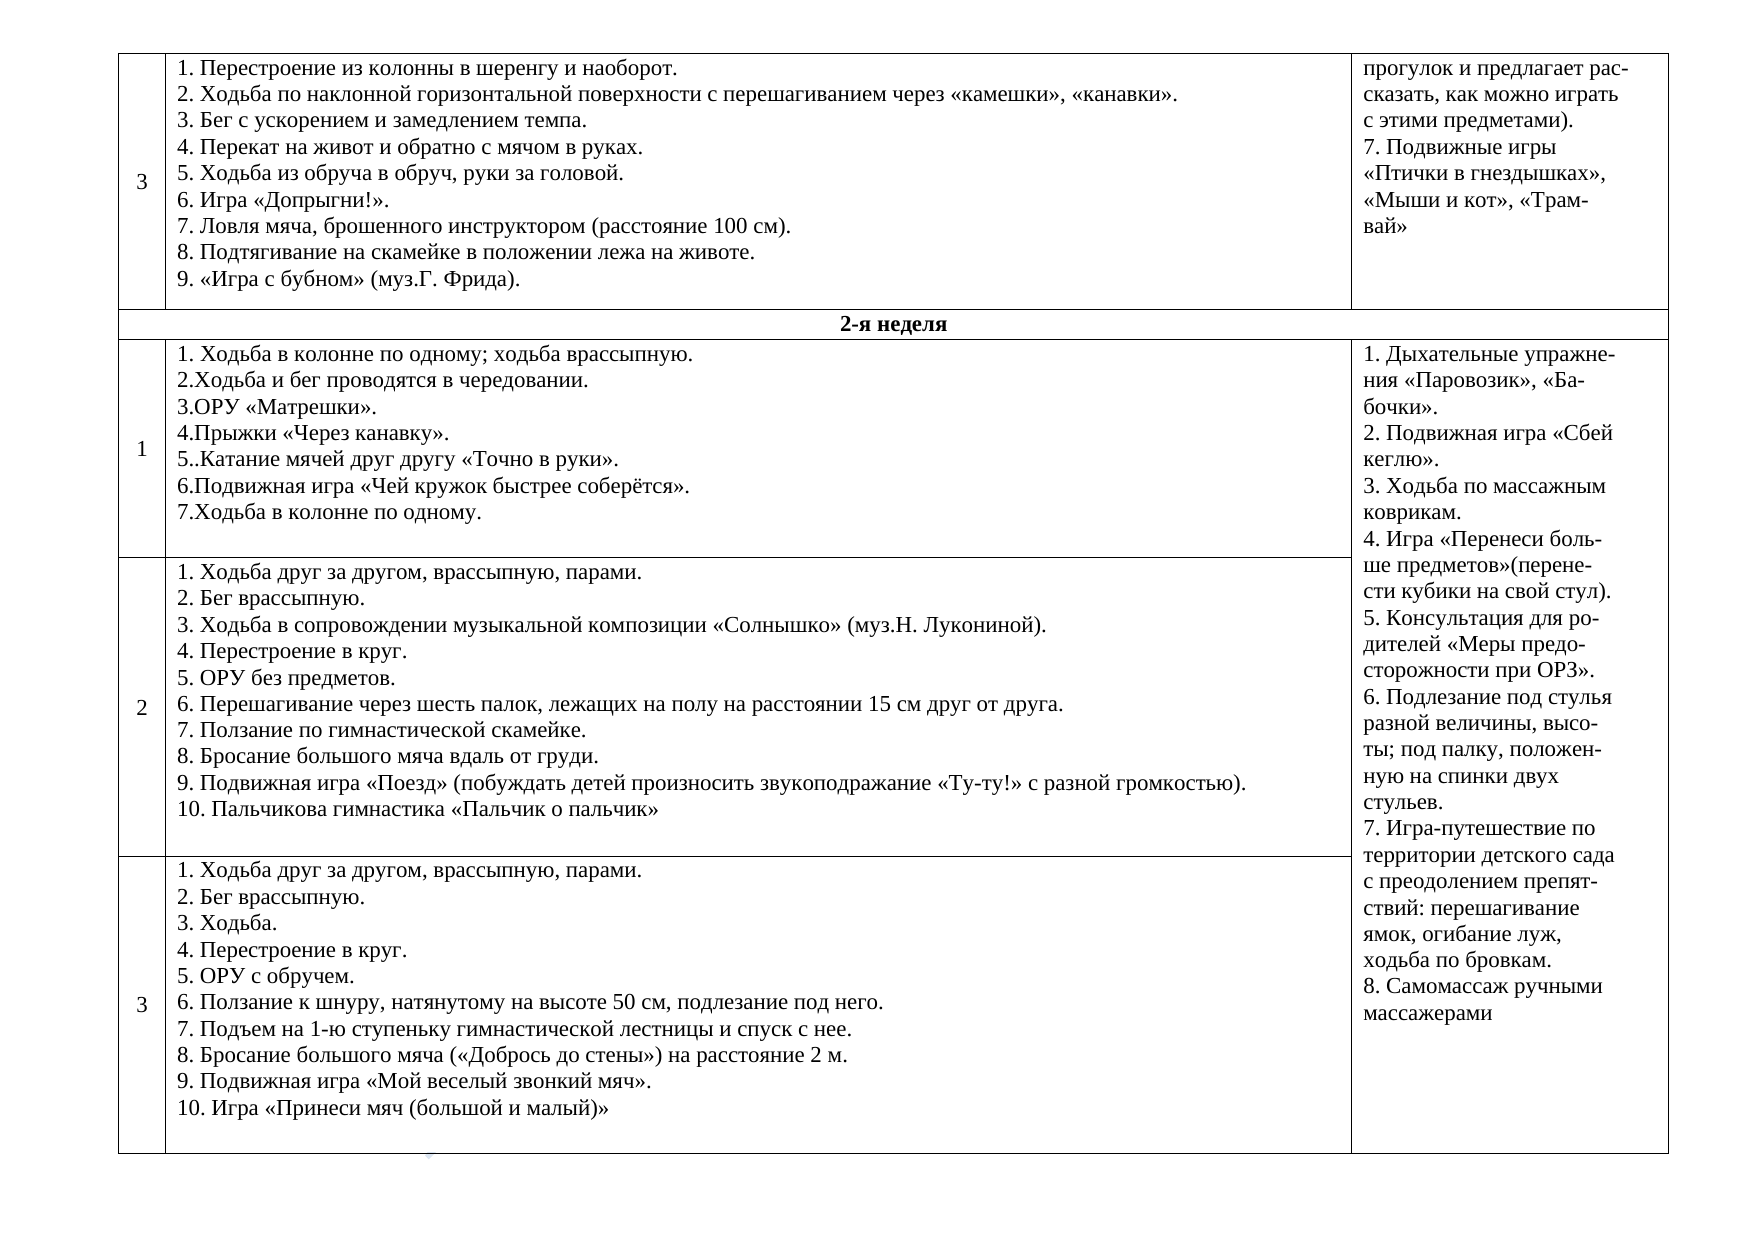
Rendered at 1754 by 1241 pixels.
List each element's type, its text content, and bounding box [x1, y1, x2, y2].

table_cell 1. Ходьба в колонне по одному; ходьба врассыпную. 2.Ходьба и бег проводятся в чередовании. 3.ОРУ «Матрешки». 4.Прыжки «Через канавку». 5..Катание мячей друг другу «Точно в руки». 6.Подвижная игра «Чей кружок быстрее соберётся». 7.Ходьба в колонне по одному. [166, 340, 1351, 557]
table_cell 1. Перестроение из колонны в шеренгу и наоборот. 2. Ходьба по наклонной горизонтальной поверхности с перешагиванием через «камешки», «канавки». 3. Бег с ускорением и замедлением темпа. 4. Перекат на живот и обратно с мячом в руках. 5. Ходьба из обруча в обруч, руки за головой. 6. Игра «Допрыгни!». 7. Ловля мяча, брошенного инструктором (расстояние 100 см). 8. Подтягивание на скамейке в положении лежа на животе. 9. «Игра с бубном» (муз.Г. Фрида). [166, 54, 1351, 309]
table_cell 1. Ходьба друг за другом, врассыпную, парами. 2. Бег врассыпную. 3. Ходьба. 4. Перестроение в круг. 5. ОРУ с обручем. 6. Ползание к шнуру, натянутому на высоте 50 см, подлезание под него. 7. Подъем на 1-ю ступеньку гимнастической лестницы и спуск с нее. 8. Бросание большого мяча («Добрось до стены») на расстояние 2 м. 9. Подвижная игра «Мой веселый звонкий мяч». 10. Игра «Принеси мяч (большой и малый)» [166, 857, 1351, 1152]
table_cell 3 [119, 54, 165, 309]
table_cell 1 [119, 340, 165, 557]
table_cell 2 [119, 558, 165, 856]
table_cell 1. Ходьба друг за другом, врассыпную, парами. 2. Бег врассыпную. 3. Ходьба в сопровождении музыкальной композиции «Солнышко» (муз.Н. Лукониной). 4. Перестроение в круг. 5. ОРУ без предметов. 6. Перешагивание через шесть палок, лежащих на полу на расстоянии 15 см друг от друга. 7. Ползание по гимнастической скамейке. 8. Бросание большого мяча вдаль от груди. 9. Подвижная игра «Поезд» (побуждать детей произносить звукоподражание «Ту-ту!» с разной громкостью). 10. Пальчикова гимнастика «Пальчик о пальчик» [166, 558, 1351, 856]
table_cell 1. Дыхательные упражне- ния «Паровозик», «Ба- бочки». 2. Подвижная игра «Сбей кеглю». 3. Ходьба по массажным коврикам. 4. Игра «Перенеси боль- ше предметов»(перене- сти кубики на свой стул). 5. Консультация для ро- дителей «Меры предо- сторожности при ОРЗ». 6. Подлезание под стулья разной величины, высо- ты; под палку, положен- ную на спинки двух стульев. 7. Игра-путешествие по территории детского сада с преодолением препят- ствий: перешагивание ямок, огибание луж, ходьба по бровкам. 8. Самомассаж ручными массажерами [1352, 340, 1668, 1152]
table_cell 3 [119, 857, 165, 1152]
table_cell 2-я неделя [119, 310, 1668, 339]
